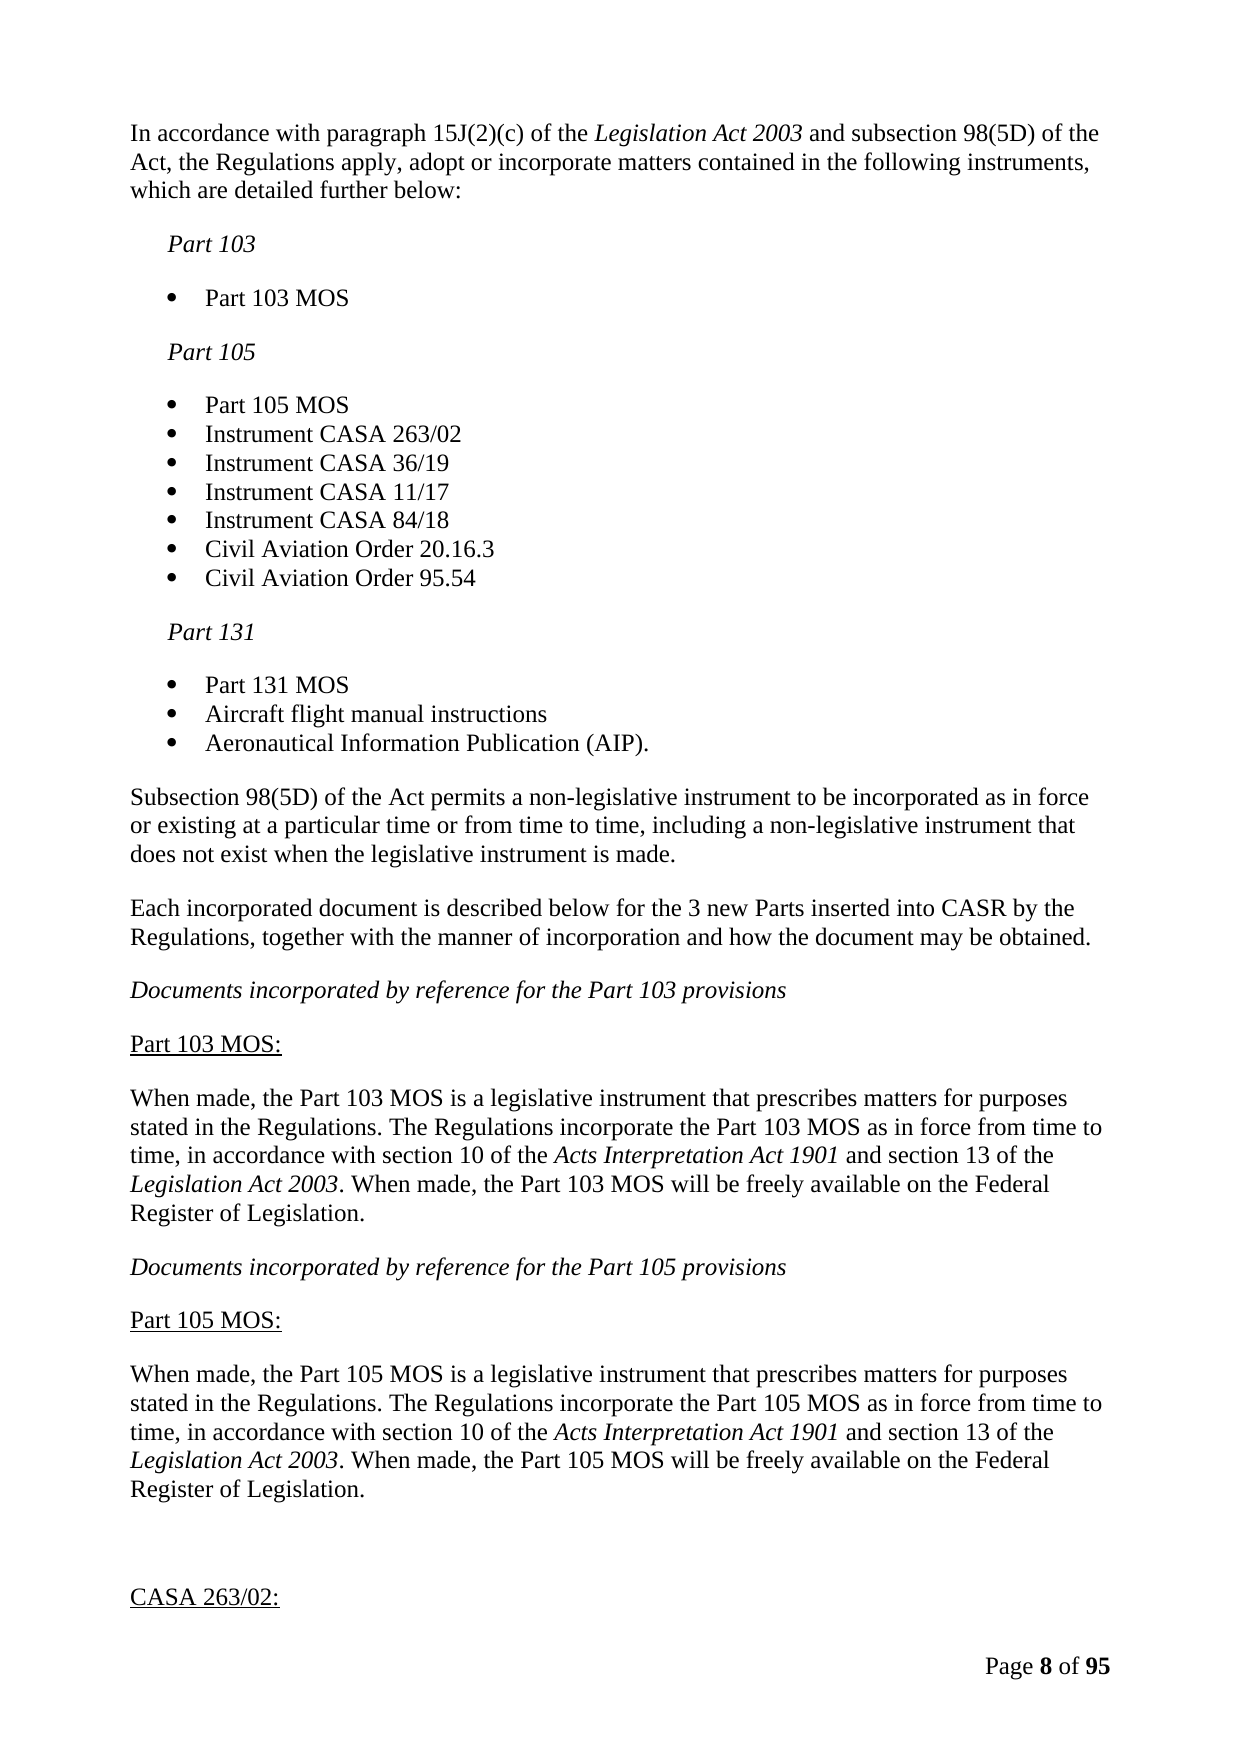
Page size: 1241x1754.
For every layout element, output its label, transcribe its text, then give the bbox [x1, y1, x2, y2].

subtitle Part 105 MOS: [130, 1306, 1110, 1334]
text Part 131 [167, 617, 1110, 646]
list Instrument CASA 11/17 [167, 477, 1110, 506]
text Each incorporated document is described below for the 3 new Parts inserted into CASR by the Regulations, together with the manner of incorporation and how the document may be obtained. [130, 893, 1110, 951]
list Instrument CASA 263/02 [167, 419, 1110, 448]
text In accordance with paragraph 15J(2)(c) of the Legislation Act 2003 and subsection 98(5D) of the Act, the Regulations apply, adopt or incorporate matters contained in the following instruments, which are detailed further below: [130, 118, 1110, 204]
subtitle Documents incorporated by reference for the Part 105 provisions [130, 1252, 1110, 1281]
text Part 105 [167, 337, 1110, 366]
text Subsection 98(5D) of the Act permits a non-legislative instrument to be incorporated as in force or existing at a particular time or from time to time, including a non-legislative instrument that does not exist when the legislative instrument is made. [130, 782, 1110, 868]
text CASA 263/02: [130, 1582, 1110, 1611]
subtitle Part 103 MOS: [130, 1029, 1110, 1058]
list Civil Aviation Order 95.54 [167, 563, 1110, 592]
list Part 131 MOS [167, 671, 1110, 699]
text Part 103 [167, 229, 1110, 258]
subtitle Documents incorporated by reference for the Part 103 provisions [130, 976, 1110, 1004]
text When made, the Part 103 MOS is a legislative instrument that prescribes matters for purposes stated in the Regulations. The Regulations incorporate the Part 103 MOS as in force from time to time, in accordance with section 10 of the Acts Interpretation Act 1901 and section 13 of the Legislation Act 2003. When made, the Part 103 MOS will be freely available on the Federal Register of Legislation. [130, 1083, 1110, 1227]
list Part 103 MOS [167, 283, 1110, 312]
list Instrument CASA 36/19 [167, 448, 1110, 477]
list Part 105 MOS [167, 391, 1110, 419]
list Aircraft flight manual instructions [167, 699, 1110, 728]
list Aeronautical Information Publication (AIP). [167, 728, 1110, 757]
list Instrument CASA 84/18 [167, 506, 1110, 534]
text When made, the Part 105 MOS is a legislative instrument that prescribes matters for purposes stated in the Regulations. The Regulations incorporate the Part 105 MOS as in force from time to time, in accordance with section 10 of the Acts Interpretation Act 1901 and section 13 of the Legislation Act 2003. When made, the Part 105 MOS will be freely available on the Federal Register of Legislation. [130, 1359, 1110, 1503]
list Civil Aviation Order 20.16.3 [167, 534, 1110, 563]
